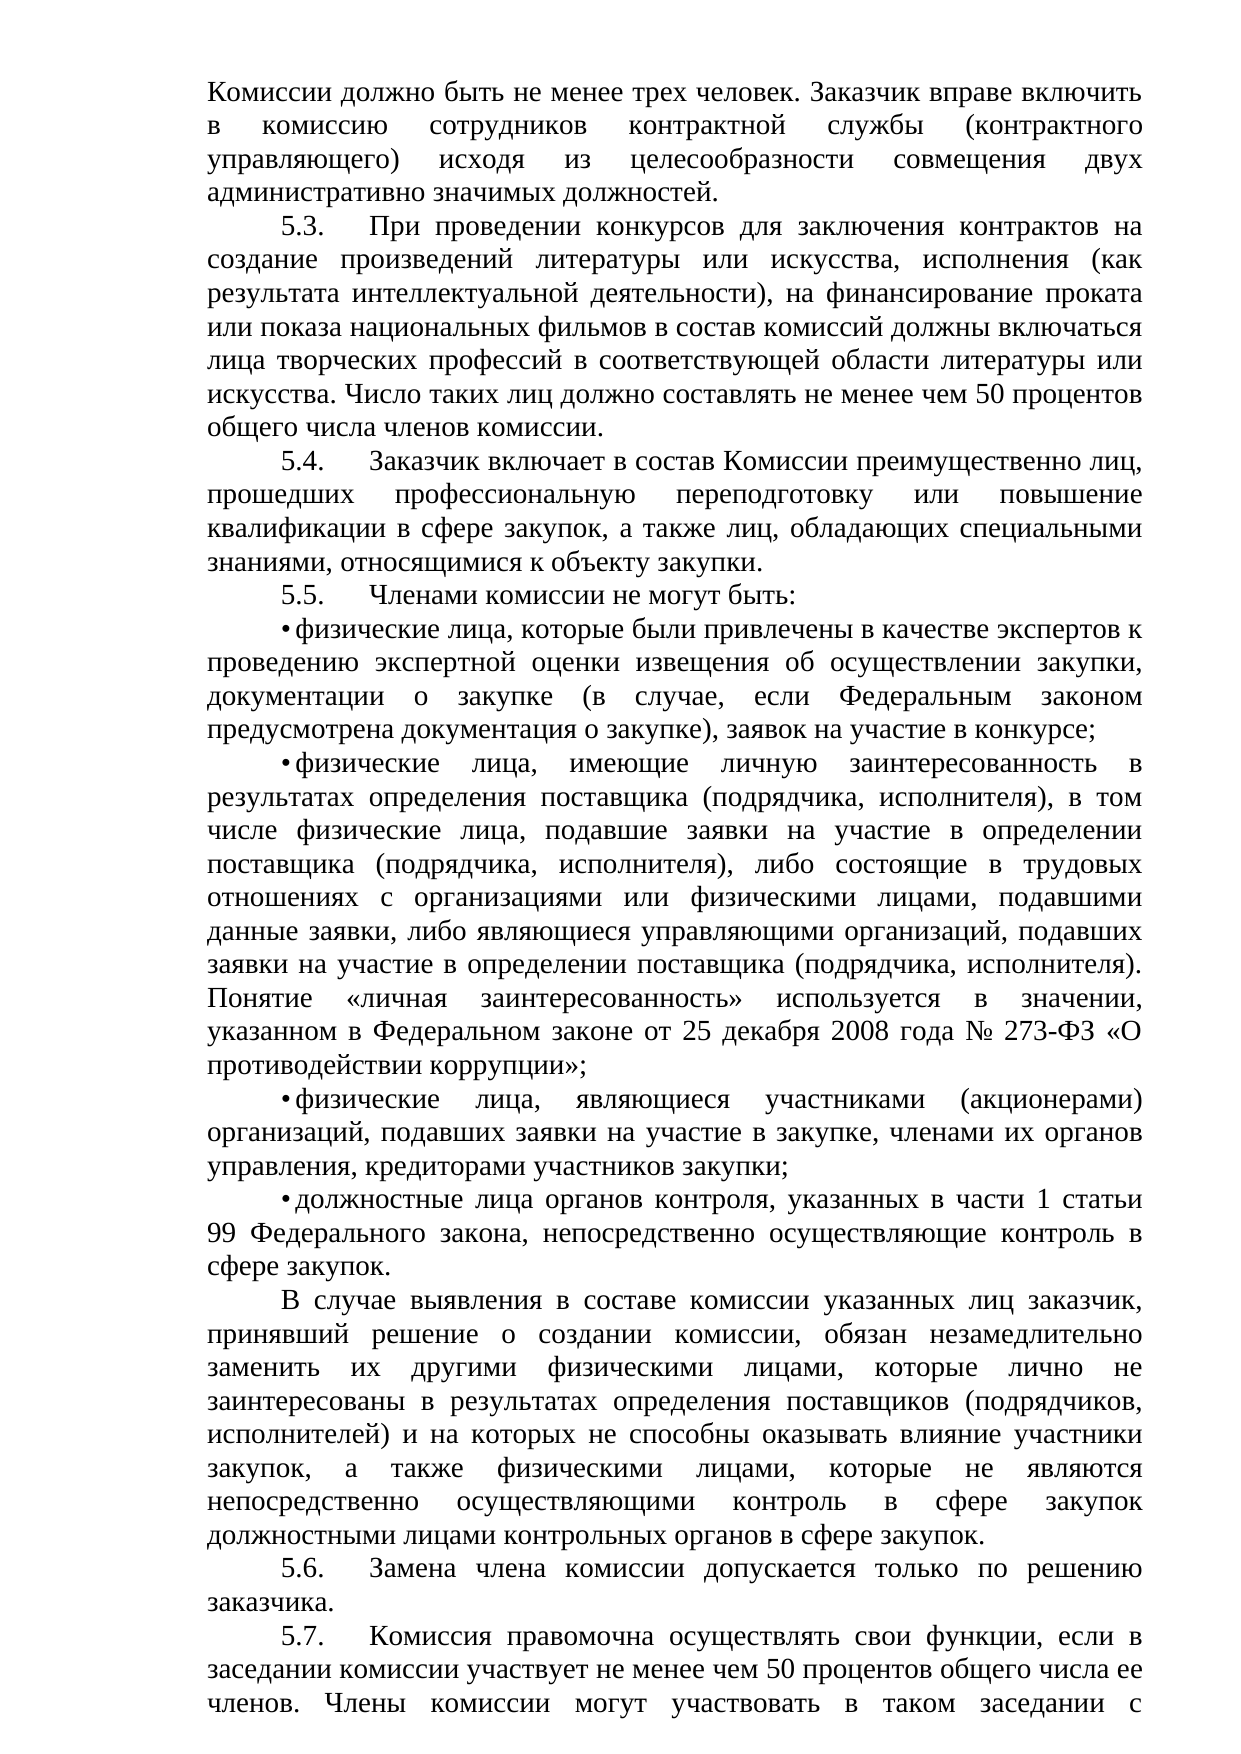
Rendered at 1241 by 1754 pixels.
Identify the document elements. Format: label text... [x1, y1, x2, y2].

text 5.3. При проведении конкурсов для заключения контрактов на создание произведений литературы или искусства, исполнения (как результата интеллектуальной деятельности), на финансирование проката или показа национальных фильмов в состав комиссий должны включаться лица творческих профессий в соответствующей области литературы или искусства. Число таких лиц должно составлять не менее чем 50 процентов общего числа членов комиссии. [207, 208, 1143, 443]
text • физические лица, которые были привлечены в качестве экспертов к проведению экспертной оценки извещения об осуществлении закупки, документации о закупке (в случае, если Федеральным законом предусмотрена документация о закупке), заявок на участие в конкурсе; [207, 611, 1143, 745]
text 5.6. Замена члена комиссии допускается только по решению заказчика. [207, 1551, 1143, 1618]
text В случае выявления в составе комиссии указанных лиц заказчик, принявший решение о создании комиссии, обязан незамедлительно заменить их другими физическими лицами, которые лично не заинтересованы в результатах определения поставщиков (подрядчиков, исполнителей) и на которых не способны оказывать влияние участники закупок, а также физическими лицами, которые не являются непосредственно осуществляющими контроль в сфере закупок должностными лицами контрольных органов в сфере закупок. [207, 1282, 1143, 1551]
text • должностные лица органов контроля, указанных в части 1 статьи 99 Федерального закона, непосредственно осуществляющие контроль в сфере закупок. [207, 1181, 1143, 1282]
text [207, 1618, 1143, 1718]
text 5.4. Заказчик включает в состав Комиссии преимущественно лиц, прошедших профессиональную переподготовку или повышение квалификации в сфере закупок, а также лиц, обладающих специальными знаниями, относящимися к объекту закупки. [207, 443, 1143, 577]
text 5.5. Членами комиссии не могут быть: [207, 577, 1143, 611]
text • физические лица, имеющие личную заинтересованность в результатах определения поставщика (подрядчика, исполнителя), в том числе физические лица, подавшие заявки на участие в определении поставщика (подрядчика, исполнителя), либо состоящие в трудовых отношениях с организациями или физическими лицами, подавшими данные заявки, либо являющиеся управляющими организаций, подавших заявки на участие в определении поставщика (подрядчика, исполнителя). Понятие «личная заинтересованность» используется в значении, указанном в Федеральном законе от 25 декабря 2008 года № 273-ФЗ «О противодействии коррупции»; [207, 745, 1143, 1081]
text • физические лица, являющиеся участниками (акционерами) организаций, подавших заявки на участие в закупке, членами их органов управления, кредиторами участников закупки; [207, 1081, 1143, 1181]
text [207, 74, 1143, 208]
